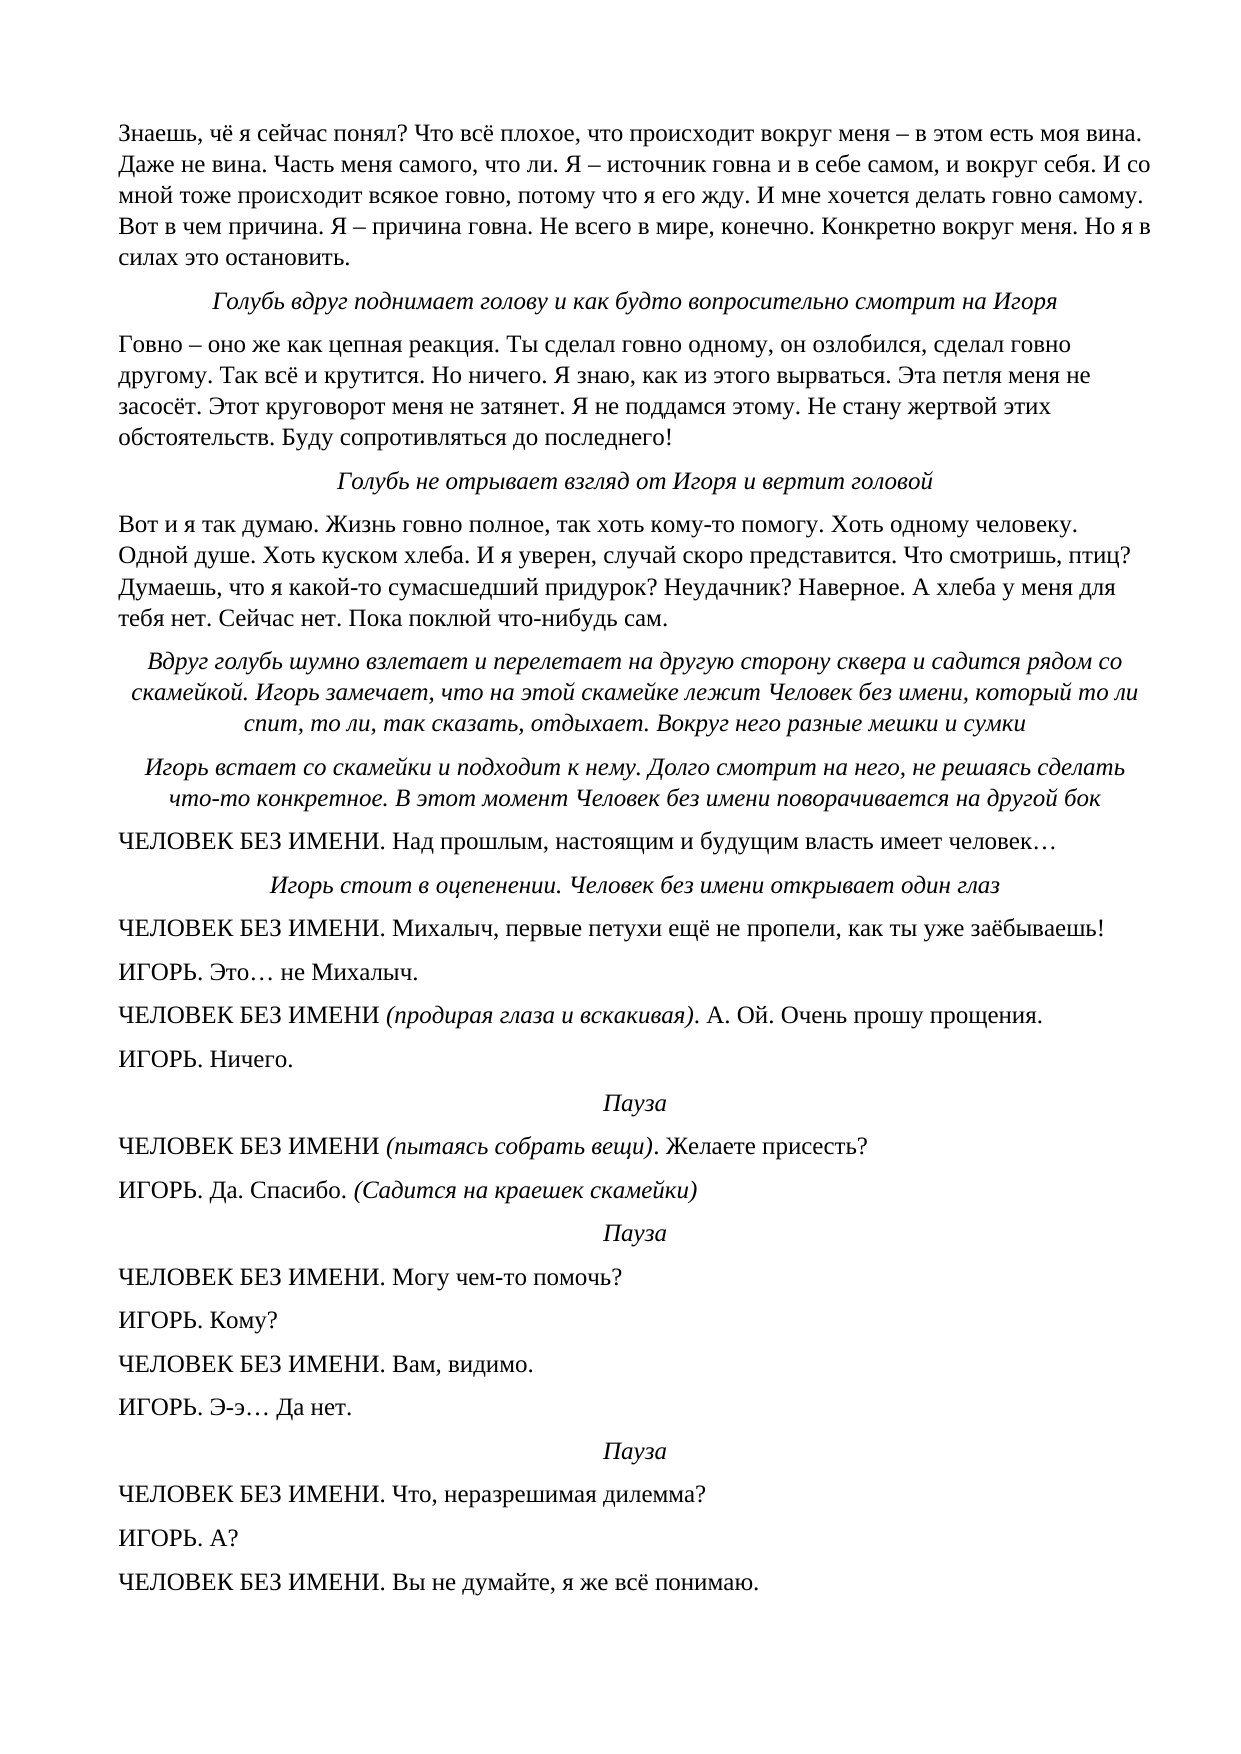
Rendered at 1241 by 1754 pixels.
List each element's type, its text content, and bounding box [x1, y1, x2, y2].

text ЧЕЛОВЕК БЕЗ ИМЕНИ (продирая глаза и вскакивая). А. Ой. Очень прошу прощения. [118, 1001, 1152, 1029]
text ИГОРЬ. А? [118, 1523, 1152, 1552]
text ИГОРЬ. Это… не Михалыч. [118, 957, 1152, 986]
text ИГОРЬ. Э-э… Да нет. [118, 1392, 1152, 1421]
text Голубь вдруг поднимает голову и как будто вопросительно смотрит на Игоря [118, 286, 1152, 314]
text ЧЕЛОВЕК БЕЗ ИМЕНИ. Вам, видимо. [118, 1349, 1152, 1378]
text Знаешь, чё я сейчас понял? Что всё плохое, что происходит вокруг меня – в этом есть моя вина. Даже не вина. Часть меня самого, что ли. Я – источник говна и в себе самом, и вокруг себя. И со мной тоже происходит всякое говно, потому что я его жду. И мне хочется делать говно самому. Вот в чем причина. Я – причина говна. Не всего в мире, конечно. Конкретно вокруг меня. Но я в силах это остановить. [118, 118, 1152, 271]
text ИГОРЬ. Ничего. [118, 1044, 1152, 1073]
text Вот и я так думаю. Жизнь говно полное, так хоть кому-то помогу. Хоть одному человеку. Одной душе. Хоть куском хлеба. И я уверен, случай скоро представится. Что смотришь, птиц? Думаешь, что я какой-то сумасшедший придурок? Неудачник? Наверное. А хлеба у меня для тебя нет. Сейчас нет. Пока поклюй что-нибудь сам. [118, 509, 1152, 631]
text Говно – оно же как цепная реакция. Ты сделал говно одному, он озлобился, сделал говно другому. Так всё и крутится. Но ничего. Я знаю, как из этого вырваться. Эта петля меня не засосёт. Этот круговорот меня не затянет. Я не поддамся этому. Не стану жертвой этих обстоятельств. Буду сопротивляться до последнего! [118, 329, 1152, 451]
text Игорь встает со скамейки и подходит к нему. Долго смотрит на него, не решаясь сделать что-то конкретное. В этот момент Человек без имени поворачивается на другой бок [118, 752, 1152, 812]
text ЧЕЛОВЕК БЕЗ ИМЕНИ. Вы не думайте, я же всё понимаю. [118, 1567, 1152, 1595]
text ЧЕЛОВЕК БЕЗ ИМЕНИ. Могу чем-то помочь? [118, 1262, 1152, 1291]
text Игорь стоит в оцепенении. Человек без имени открывает один глаз [118, 870, 1152, 899]
text Пауза [118, 1088, 1152, 1116]
text ЧЕЛОВЕК БЕЗ ИМЕНИ. Что, неразрешимая дилемма? [118, 1479, 1152, 1508]
text Пауза [118, 1218, 1152, 1247]
text Вдруг голубь шумно взлетает и перелетает на другую сторону сквера и садится рядом со скамейкой. Игорь замечает, что на этой скамейке лежит Человек без имени, который то ли спит, то ли, так сказать, отдыхает. Вокруг него разные мешки и сумки [118, 646, 1152, 737]
text ИГОРЬ. Кому? [118, 1305, 1152, 1334]
text ЧЕЛОВЕК БЕЗ ИМЕНИ (пытаясь собрать вещи). Желаете присесть? [118, 1131, 1152, 1160]
text ЧЕЛОВЕК БЕЗ ИМЕНИ. Над прошлым, настоящим и будущим власть имеет человек… [118, 826, 1152, 855]
text Голубь не отрывает взгляд от Игоря и вертит головой [118, 466, 1152, 495]
text Пауза [118, 1436, 1152, 1465]
text ИГОРЬ. Да. Спасибо. (Садится на краешек скамейки) [118, 1175, 1152, 1203]
text ЧЕЛОВЕК БЕЗ ИМЕНИ. Михалыч, первые петухи ещё не пропели, как ты уже заёбываешь! [118, 913, 1152, 942]
